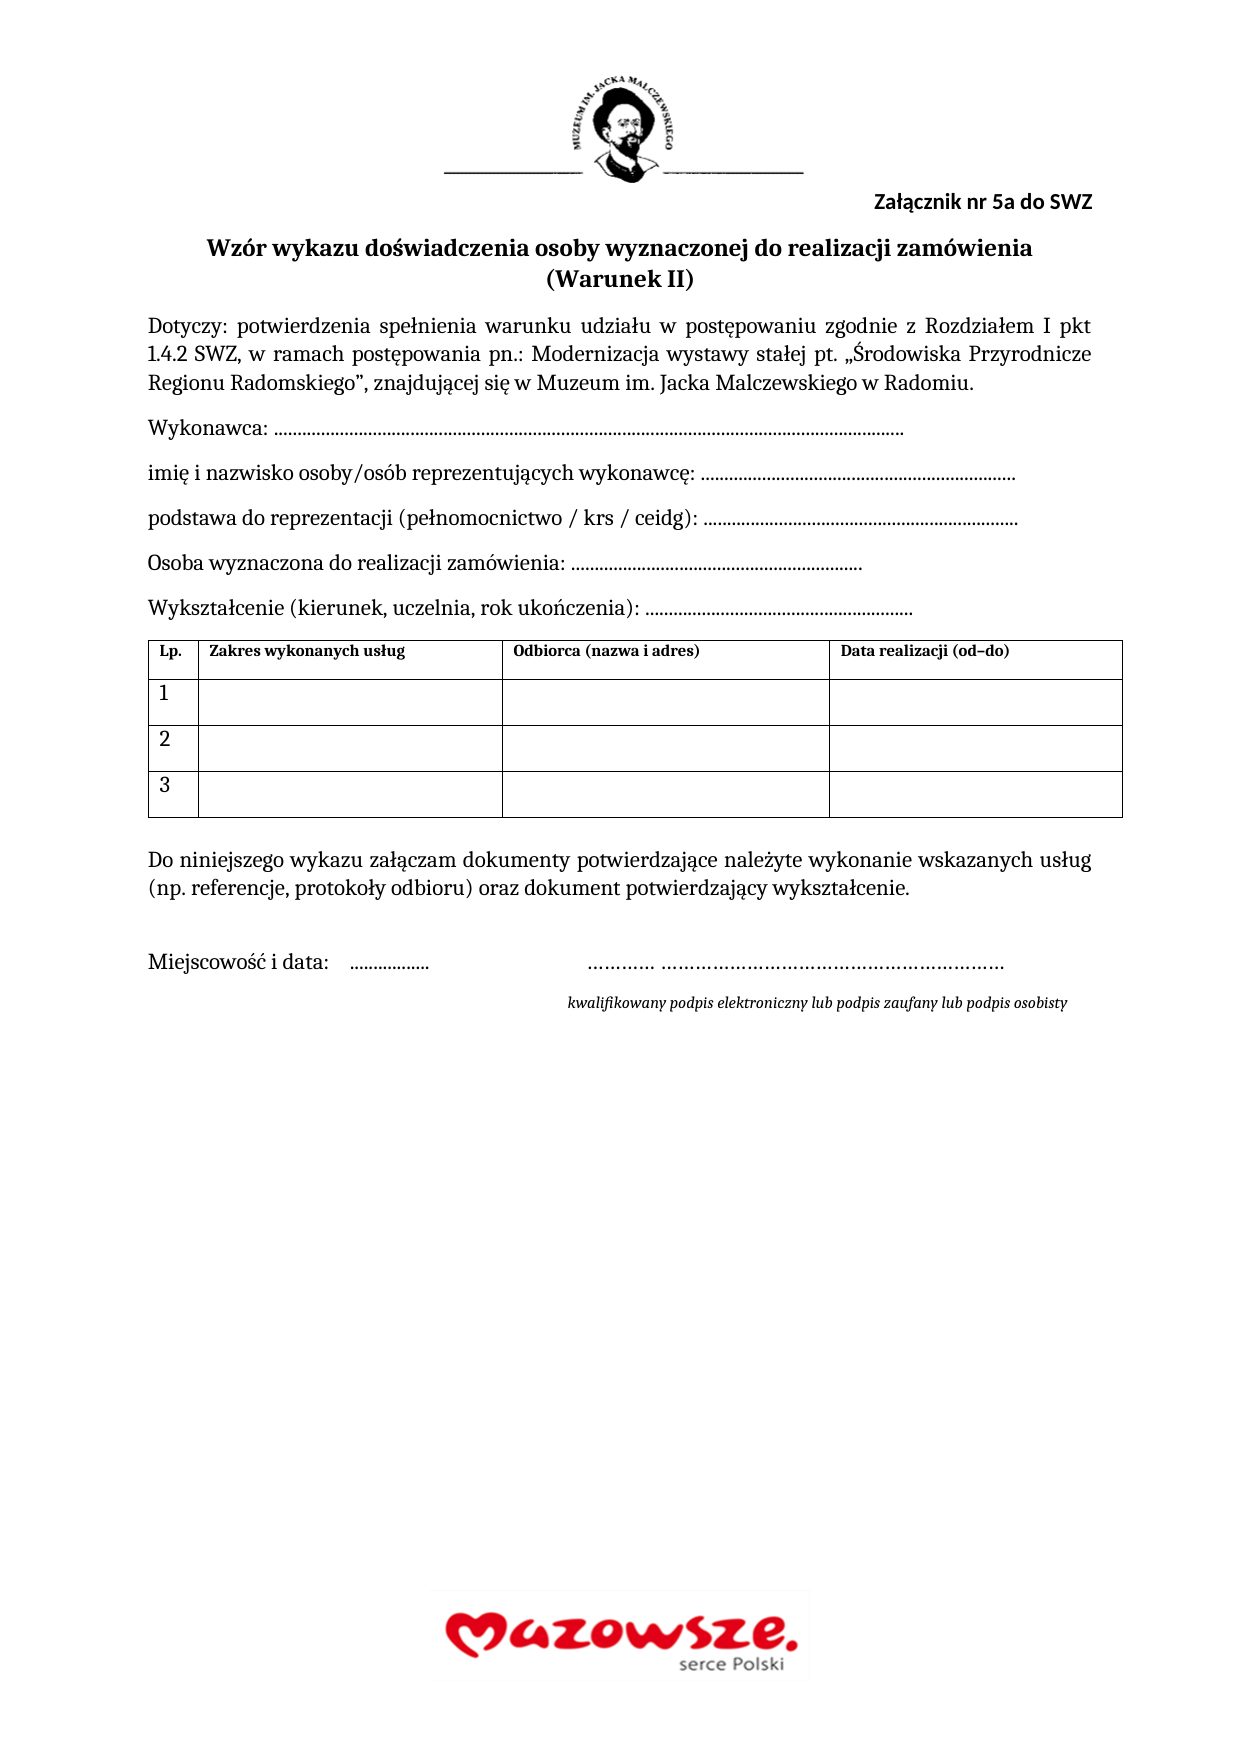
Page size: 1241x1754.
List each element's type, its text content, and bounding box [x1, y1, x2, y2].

text podstawa do reprezentacji (pełnomocnictwo / krs / ceidg): ................................................................... [148, 504, 1093, 531]
table_cell 1 [149, 680, 198, 725]
table_header Data realizacji (od–do) [830, 641, 1122, 679]
text Do niniejszego wykazu załączam dokumenty potwierdzające należyte wykonanie wskazanych usług (np. referencje, protokoły odbioru) oraz dokument potwierdzający wykształcenie. [148, 818, 1093, 902]
text Wzór wykazu doświadczenia osoby wyznaczonej do realizacji zamówienia (Warunek II) [148, 234, 1093, 293]
text Dotyczy: potwierdzenia spełnienia warunku udziału w postępowaniu zgodnie z Rozdziałem I pkt 1.4.2 SWZ, w ramach postępowania pn.: Modernizacja wystawy stałej pt. „Środowiska Przyrodnicze Regionu Radomskiego”, znajdującej się w Muzeum im. Jacka Malczewskiego w Radomiu. [148, 312, 1093, 396]
text Miejscowość i data: ................. ………… …………………………………………………… [148, 920, 1093, 975]
table_cell 3 [149, 772, 198, 817]
table_cell [199, 680, 502, 725]
table_cell [503, 772, 829, 817]
table_header Zakres wykonanych usług [199, 641, 502, 679]
text kwalifikowany podpis elektroniczny lub podpis zaufany lub podpis osobisty [148, 994, 1093, 1013]
table_cell 2 [149, 726, 198, 771]
table_cell [830, 726, 1122, 771]
table_cell [199, 772, 502, 817]
table_cell [830, 680, 1122, 725]
text Załącznik nr 5a do SWZ [148, 187, 1093, 215]
text imię i nazwisko osoby/osób reprezentujących wykonawcę: ................................................................... [148, 459, 1093, 486]
picture [424, 73, 816, 187]
text Wykształcenie (kierunek, uczelnia, rok ukończenia): ......................................................... [148, 595, 1093, 621]
text Wykonawca: ...................................................................................................................................... [148, 414, 1093, 441]
table_cell [830, 772, 1122, 817]
table_cell [199, 726, 502, 771]
table_header Odbiorca (nazwa i adres) [503, 641, 829, 679]
table_cell [503, 726, 829, 771]
text Osoba wyznaczona do realizacji zamówienia: .............................................................. [148, 550, 1093, 576]
table_cell [503, 680, 829, 725]
table_header Lp. [149, 641, 198, 679]
picture [429, 1590, 811, 1681]
